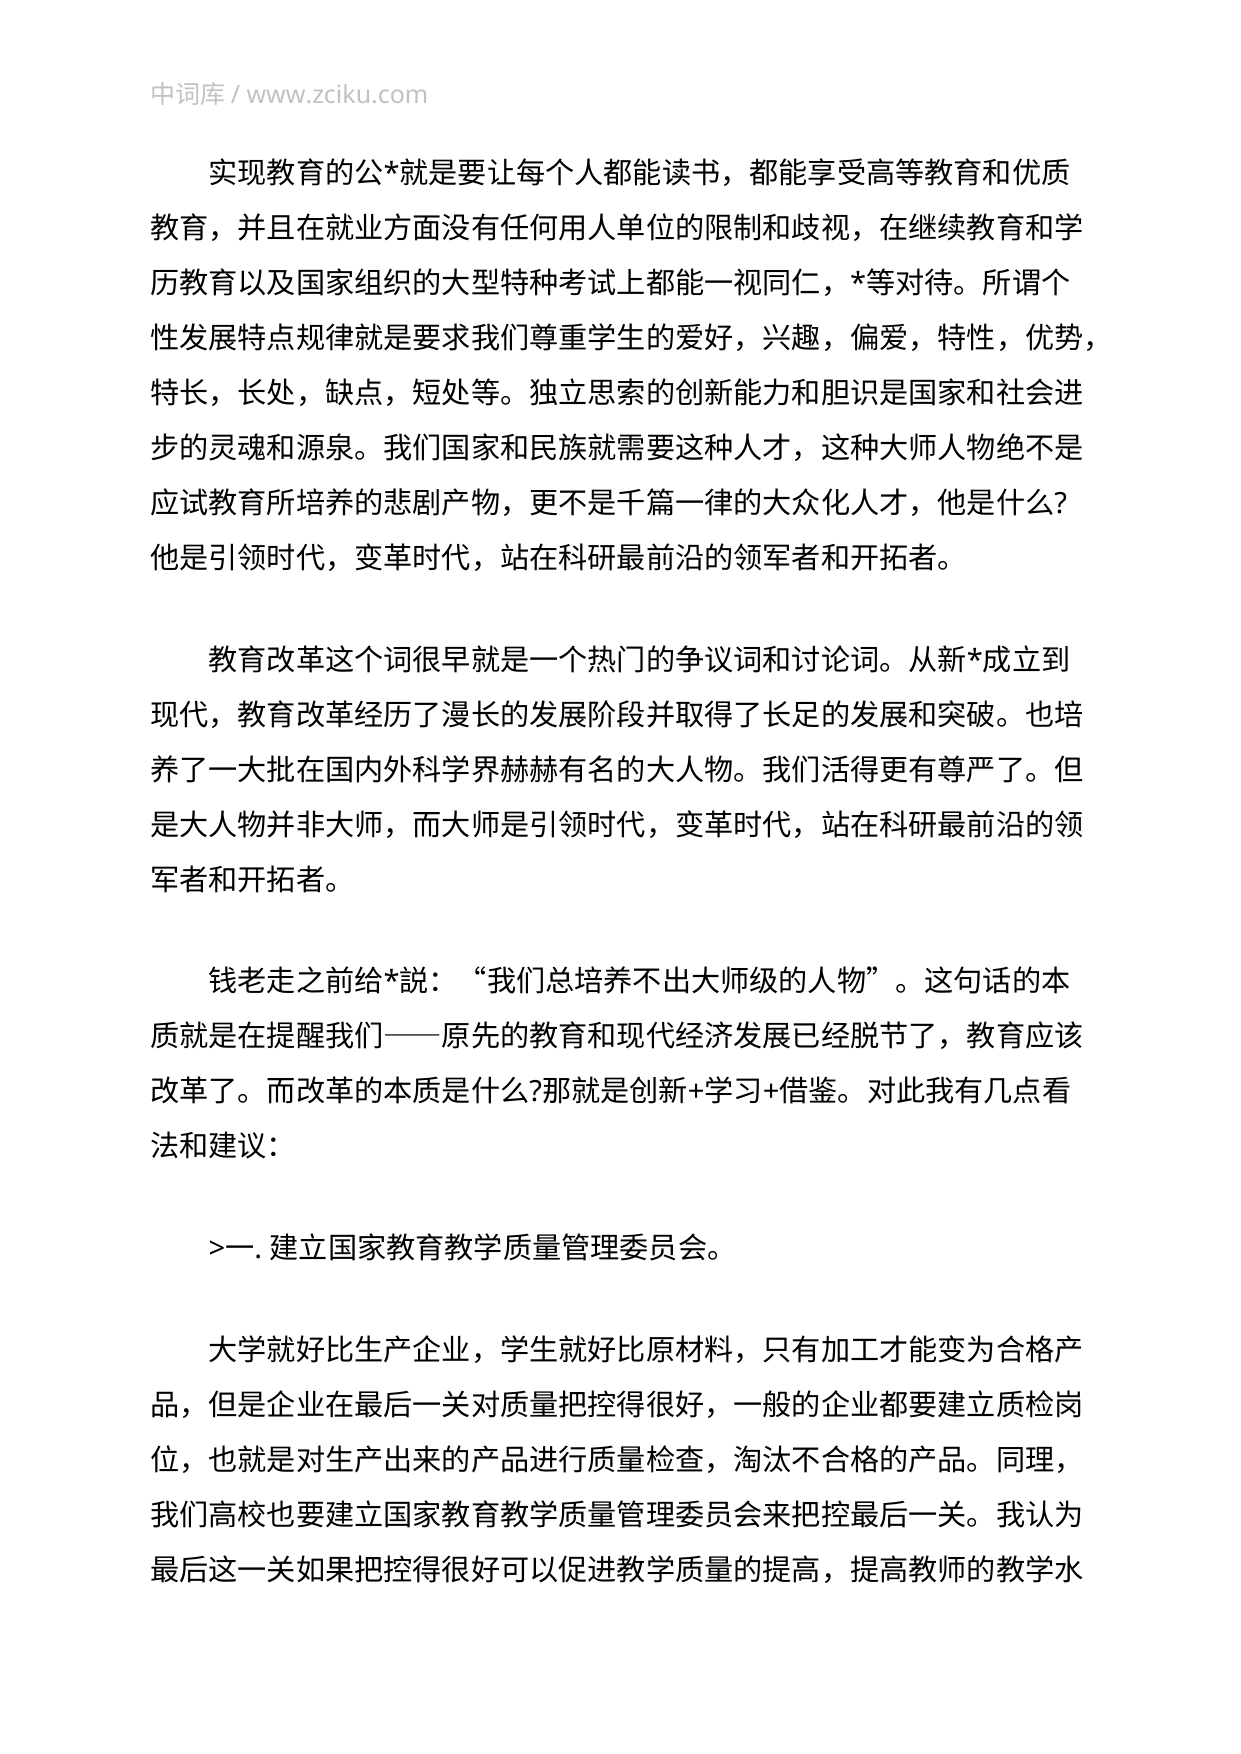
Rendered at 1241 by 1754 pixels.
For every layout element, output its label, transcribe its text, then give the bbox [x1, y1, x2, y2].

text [150, 1326, 1090, 1588]
text 钱老走之前给*説：“我们总培养不出大师级的人物”。这句话的本质就是在提醒我们——原先的教育和现代经济发展已经脱节了，教育应该改革了。而改革的本质是什么?那就是创新+学习+借鉴。对此我有几点看法和建议： [150, 958, 1090, 1165]
text 教育改革这个词很早就是一个热门的争议词和讨论词。从新*成立到现代，教育改革经历了漫长的发展阶段并取得了长足的发展和突破。也培养了一大批在国内外科学界赫赫有名的大人物。我们活得更有尊严了。但是大人物并非大师，而大师是引领时代，变革时代，站在科研最前沿的领军者和开拓者。 [150, 636, 1090, 898]
text 实现教育的公*就是要让每个人都能读书，都能享受高等教育和优质教育，并且在就业方面没有任何用人单位的限制和歧视，在继续教育和学历教育以及国家组织的大型特种考试上都能一视同仁，*等对待。所谓个性发展特点规律就是要求我们尊重学生的爱好，兴趣，偏爱，特性，优势，特长，长处，缺点，短处等。独立思索的创新能力和胆识是国家和社会进步的灵魂和源泉。我们国家和民族就需要这种人才，这种大师人物绝不是应试教育所培养的悲剧产物，更不是千篇一律的大众化人才，他是什么?他是引领时代，变革时代，站在科研最前沿的领军者和开拓者。 [150, 150, 1090, 577]
text >一. 建立国家教育教学质量管理委员会。 [150, 1224, 1090, 1267]
